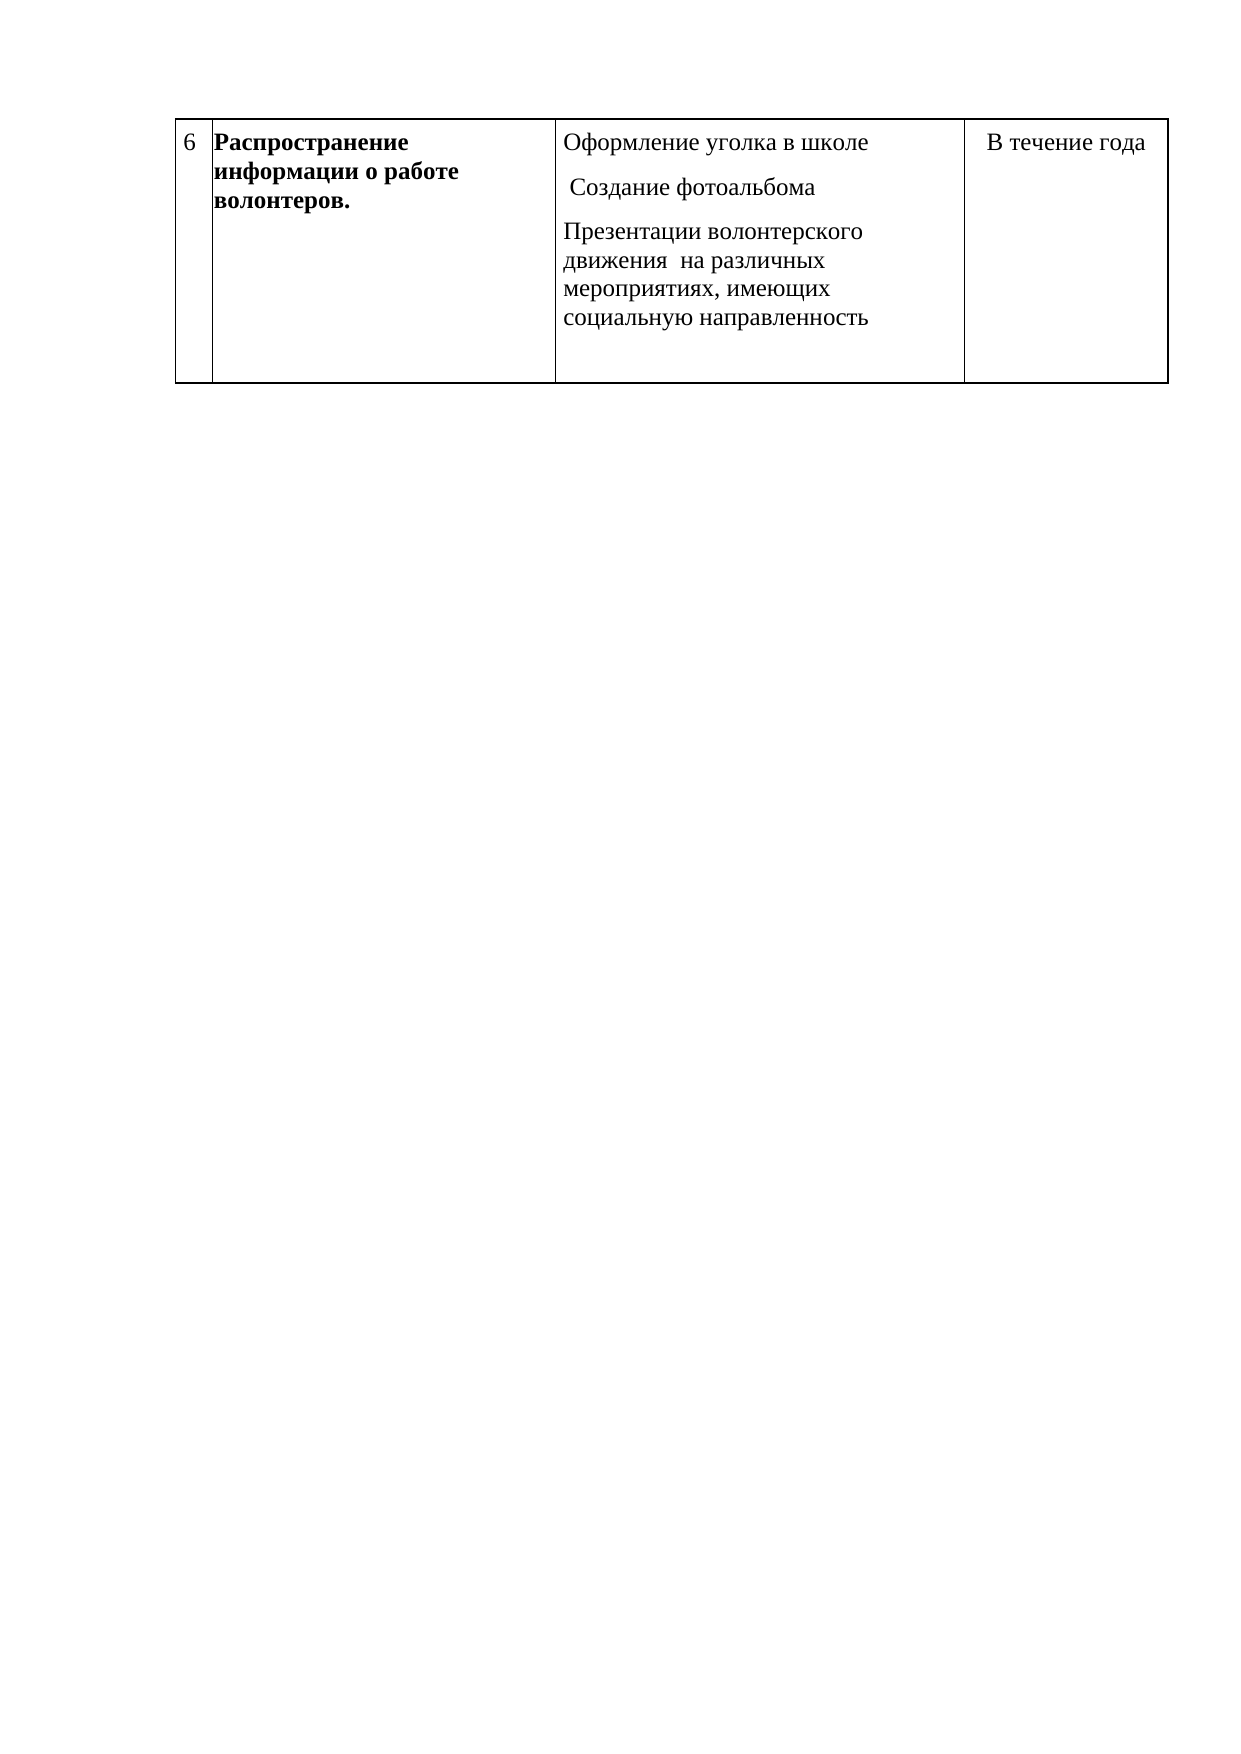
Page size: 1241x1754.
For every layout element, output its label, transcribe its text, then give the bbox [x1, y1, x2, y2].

table_cell Оформление уголка в школе Создание фотоальбома Презентации волонтерского движения на различных мероприятиях, имеющих социальную направленность [556, 120, 964, 382]
table_cell В течение года [965, 120, 1167, 382]
table_cell Распространение информации о работе волонтеров. [213, 120, 555, 382]
table_cell 6 [176, 120, 212, 382]
